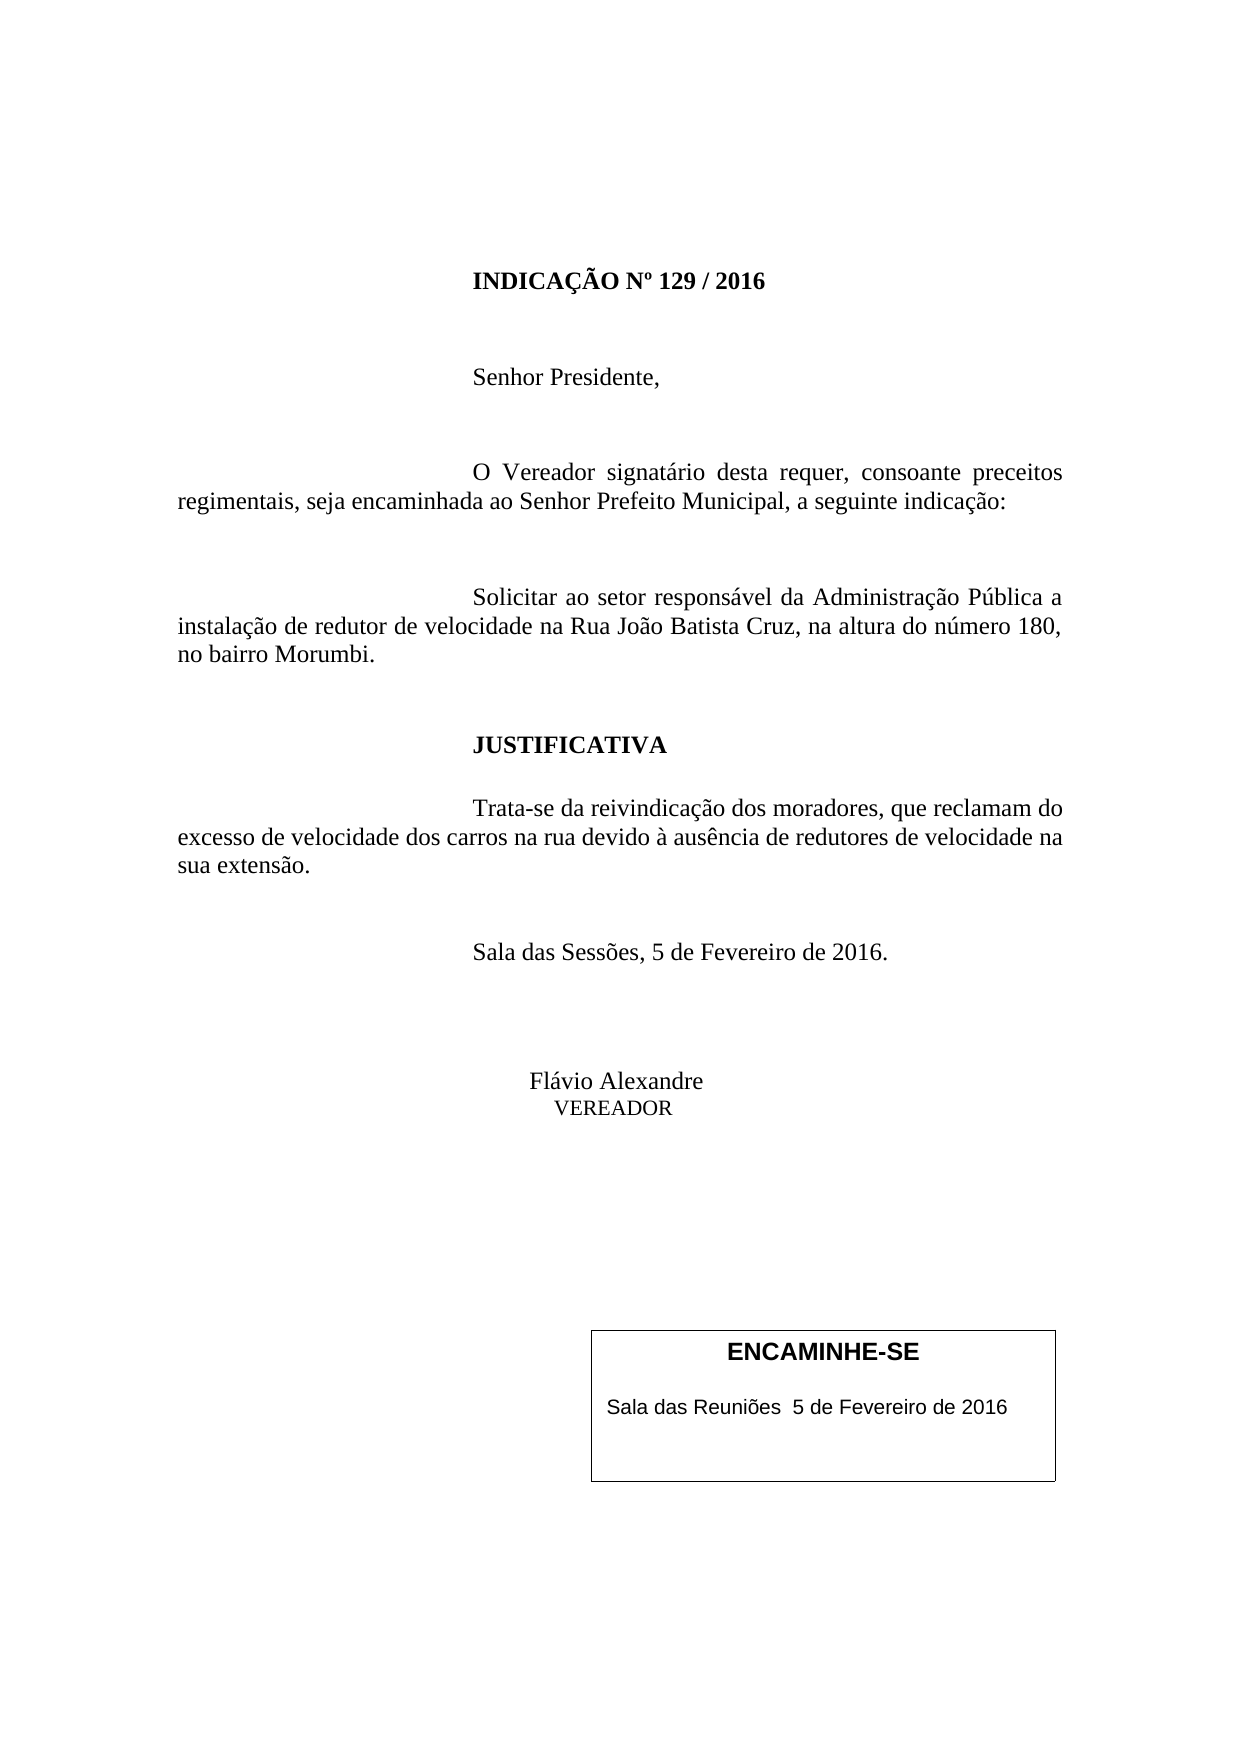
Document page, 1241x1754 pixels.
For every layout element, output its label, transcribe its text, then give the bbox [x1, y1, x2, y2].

table_header Flávio Alexandre [170, 1066, 1056, 1095]
text Sala das Sessões, 5 de Fevereiro de 2016. [472, 937, 1063, 965]
table_cell VEREADOR [170, 1095, 1056, 1124]
text Solicitar ao setor responsável da Administração Pública a instalação de redutor de velocidade na Rua João Batista Cruz, na altura do número 180, no bairro Morumbi. [177, 582, 1063, 668]
text INDICAÇÃO Nº 129 / 2016 [472, 266, 1063, 294]
text JUSTIFICATIVA [177, 731, 1004, 759]
text Trata-se da reivindicação dos moradores, que reclamam do excesso de velocidade dos carros na rua devido à ausência de redutores de velocidade na sua extensão. [177, 793, 1063, 879]
text Senhor Presidente, [472, 362, 1063, 390]
text O Vereador signatário desta requer, consoante preceitos regimentais, seja encaminhada ao Senhor Prefeito Municipal, a seguinte indicação: [177, 457, 1063, 515]
